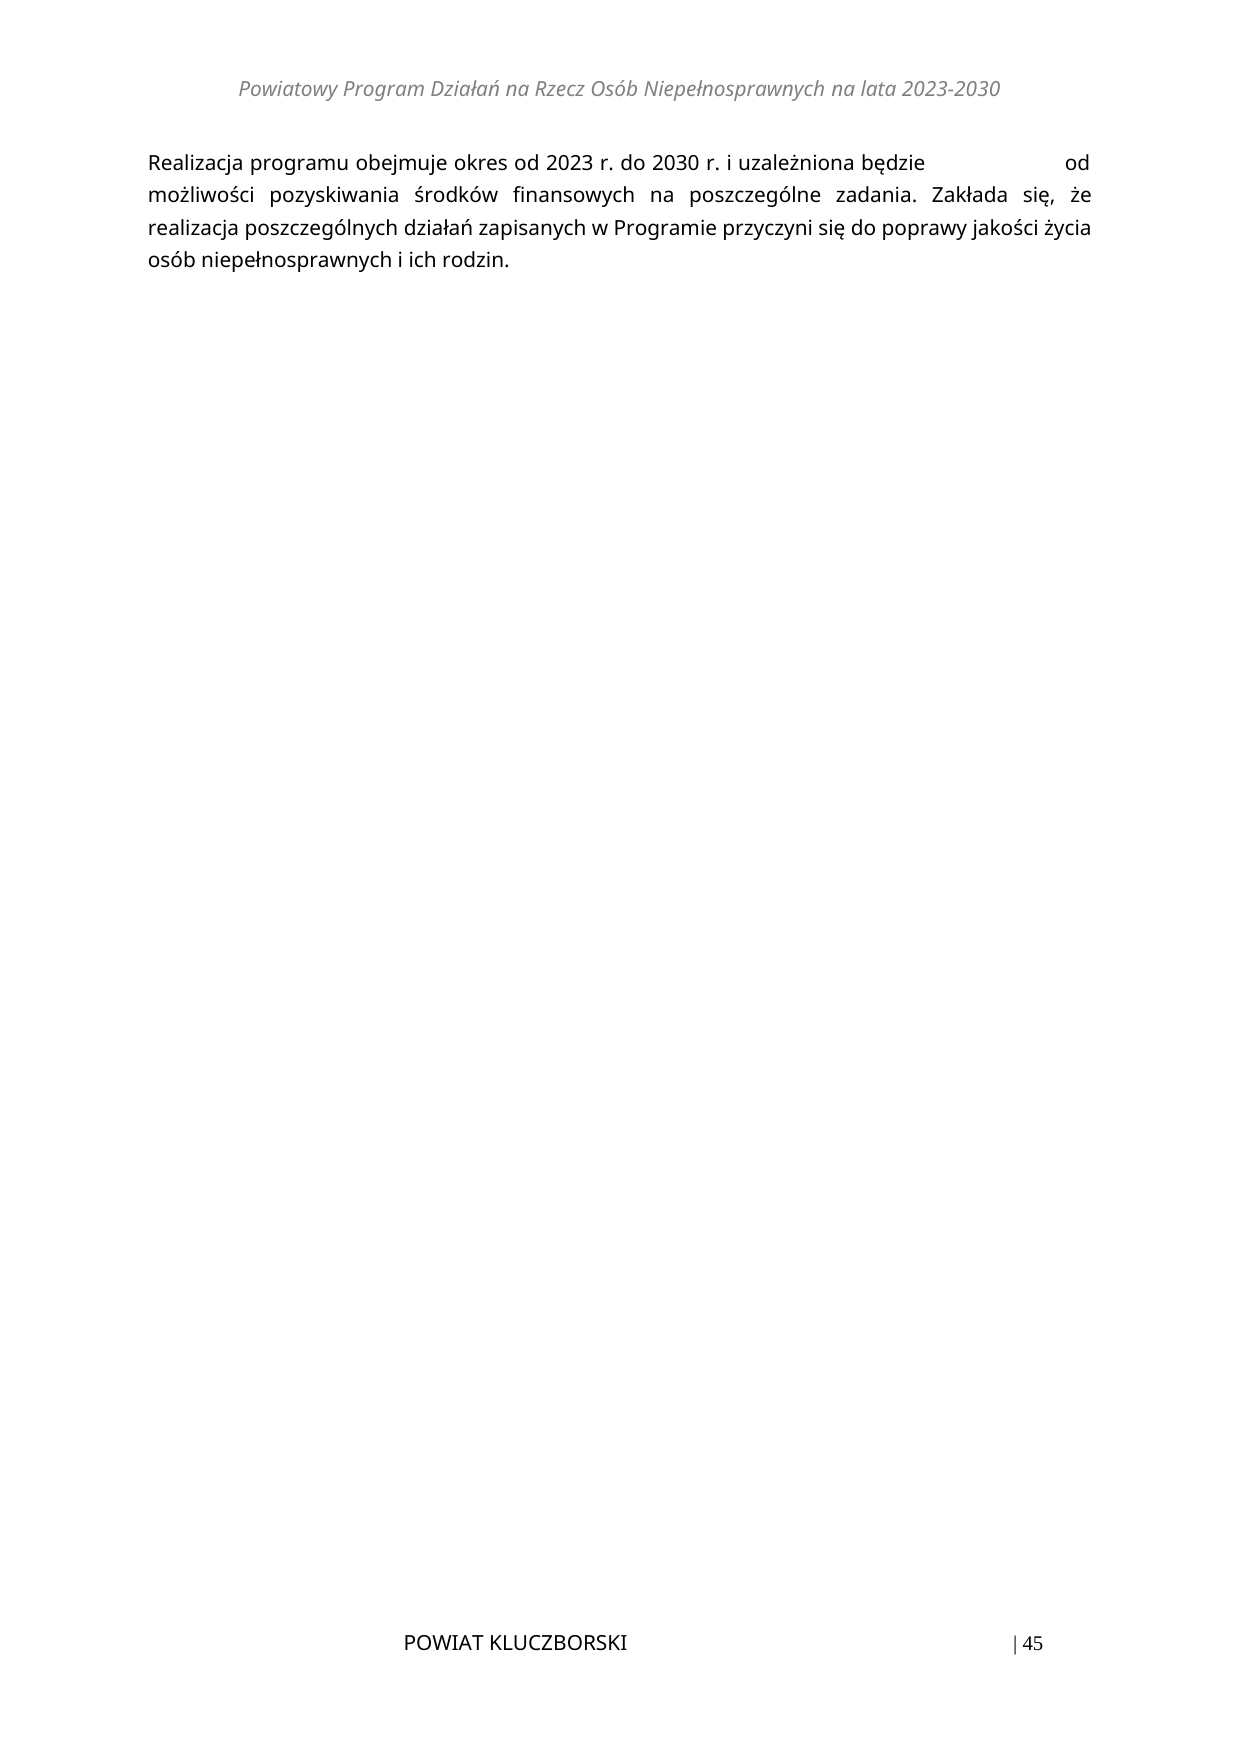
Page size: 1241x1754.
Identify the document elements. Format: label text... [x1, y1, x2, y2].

text Realizacja programu obejmuje okres od 2023 r. do 2030 r. i uzależniona będzie od możliwości pozyskiwania środków finansowych na poszczególne zadania. Zakłada się, że realizacja poszczególnych działań zapisanych w Programie przyczyni się do poprawy jakości życia osób niepełnosprawnych i ich rodzin. [148, 148, 1092, 274]
